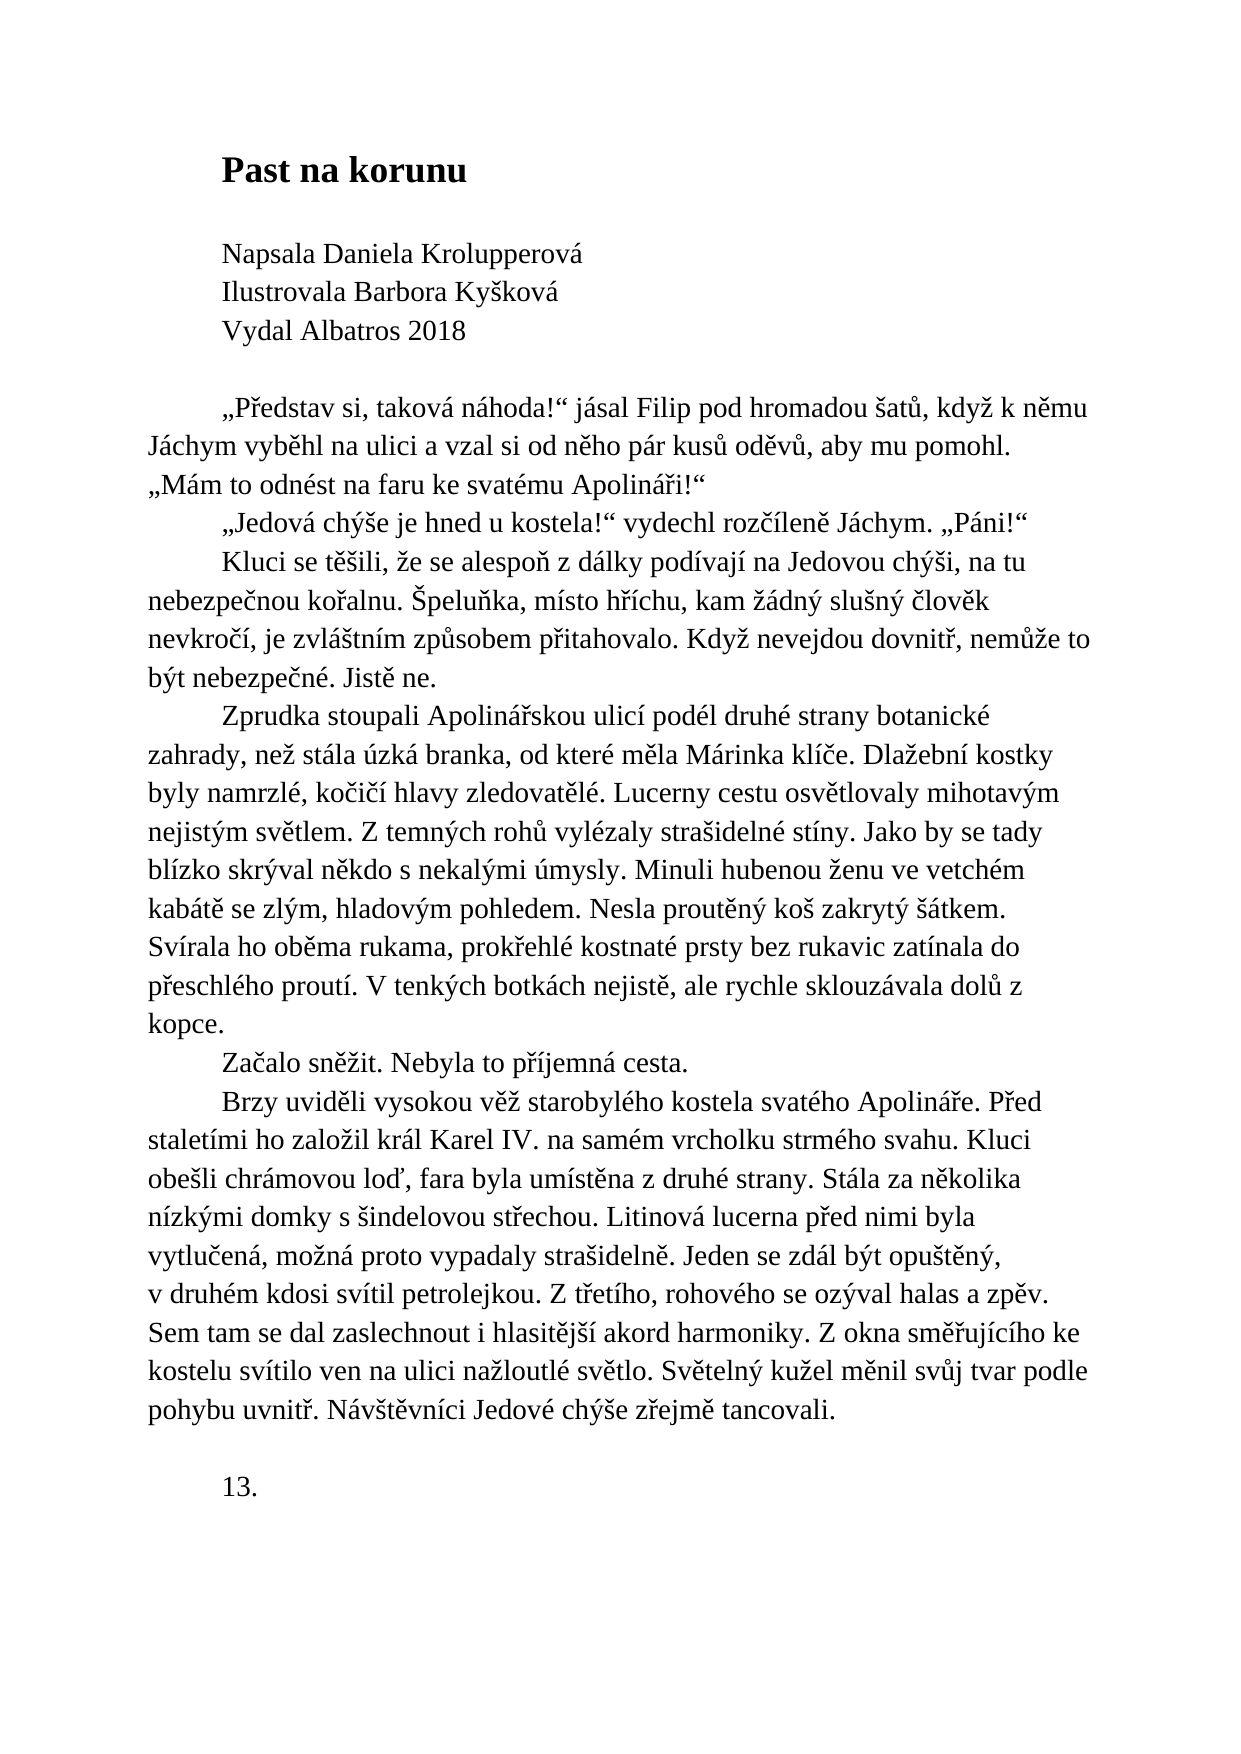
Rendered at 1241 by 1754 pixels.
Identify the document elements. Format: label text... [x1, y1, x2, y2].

text 13. [148, 1469, 1093, 1503]
text Začalo sněžit. Nebyla to příjemná cesta. [148, 1045, 1093, 1079]
text Zprudka stoupali Apolinářskou ulicí podél druhé strany botanické zahrady, než stála úzká branka, od které měla Márinka klíče. Dlažební kostky byly namrzlé, kočičí hlavy zledovatělé. Lucerny cestu osvětlovaly mihotavým nejistým světlem. Z temných rohů vylézaly strašidelné stíny. Jako by se tady blízko skrýval někdo s nekalými úmysly. Minuli hubenou ženu ve vetchém kabátě se zlým, hladovým pohledem. Nesla proutěný koš zakrytý šátkem. Svírala ho oběma rukama, prokřehlé kostnaté prsty bez rukavic zatínala do přeschlého proutí. V tenkých botkách nejistě, ale rychle sklouzávala dolů z kopce. [148, 698, 1093, 1040]
text Past na korunu [148, 148, 1093, 191]
text Vydal Albatros 2018 [148, 313, 1093, 346]
text Napsala Daniela Krolupperová [148, 236, 1093, 269]
text Brzy uviděli vysokou věž starobylého kostela svatého Apolináře. Před staletími ho založil král Karel IV. na samém vrcholku strmého svahu. Kluci obešli chrámovou loď, fara byla umístěna z druhé strany. Stála za několika nízkými domky s šindelovou střechou. Litinová lucerna před nimi byla vytlučená, možná proto vypadaly strašidelně. Jeden se zdál být opuštěný, v druhém kdosi svítil petrolejkou. Z třetího, rohového se ozýval halas a zpěv. Sem tam se dal zaslechnout i hlasitější akord harmoniky. Z okna směřujícího ke kostelu svítilo ven na ulici nažloutlé světlo. Světelný kužel měnil svůj tvar podle pohybu uvnitř. Návštěvníci Jedové chýše zřejmě tancovali. [148, 1084, 1093, 1426]
text Kluci se těšili, že se alespoň z dálky podívají na Jedovou chýši, na tu nebezpečnou kořalnu. Špeluňka, místo hříchu, kam žádný slušný člověk nevkročí, je zvláštním způsobem přitahovalo. Když nevejdou dovnitř, nemůže to být nebezpečné. Jistě ne. [148, 544, 1093, 693]
text „Představ si, taková náhoda!“ jásal Filip pod hromadou šatů, když k němu Jáchym vyběhl na ulici a vzal si od něho pár kusů oděvů, aby mu pomohl. „Mám to odnést na faru ke svatému Apolináři!“ [148, 390, 1093, 501]
text „Jedová chýše je hned u kostela!“ vydechl rozčíleně Jáchym. „Páni!“ [148, 506, 1093, 539]
text Ilustrovala Barbora Kyšková [148, 274, 1093, 308]
